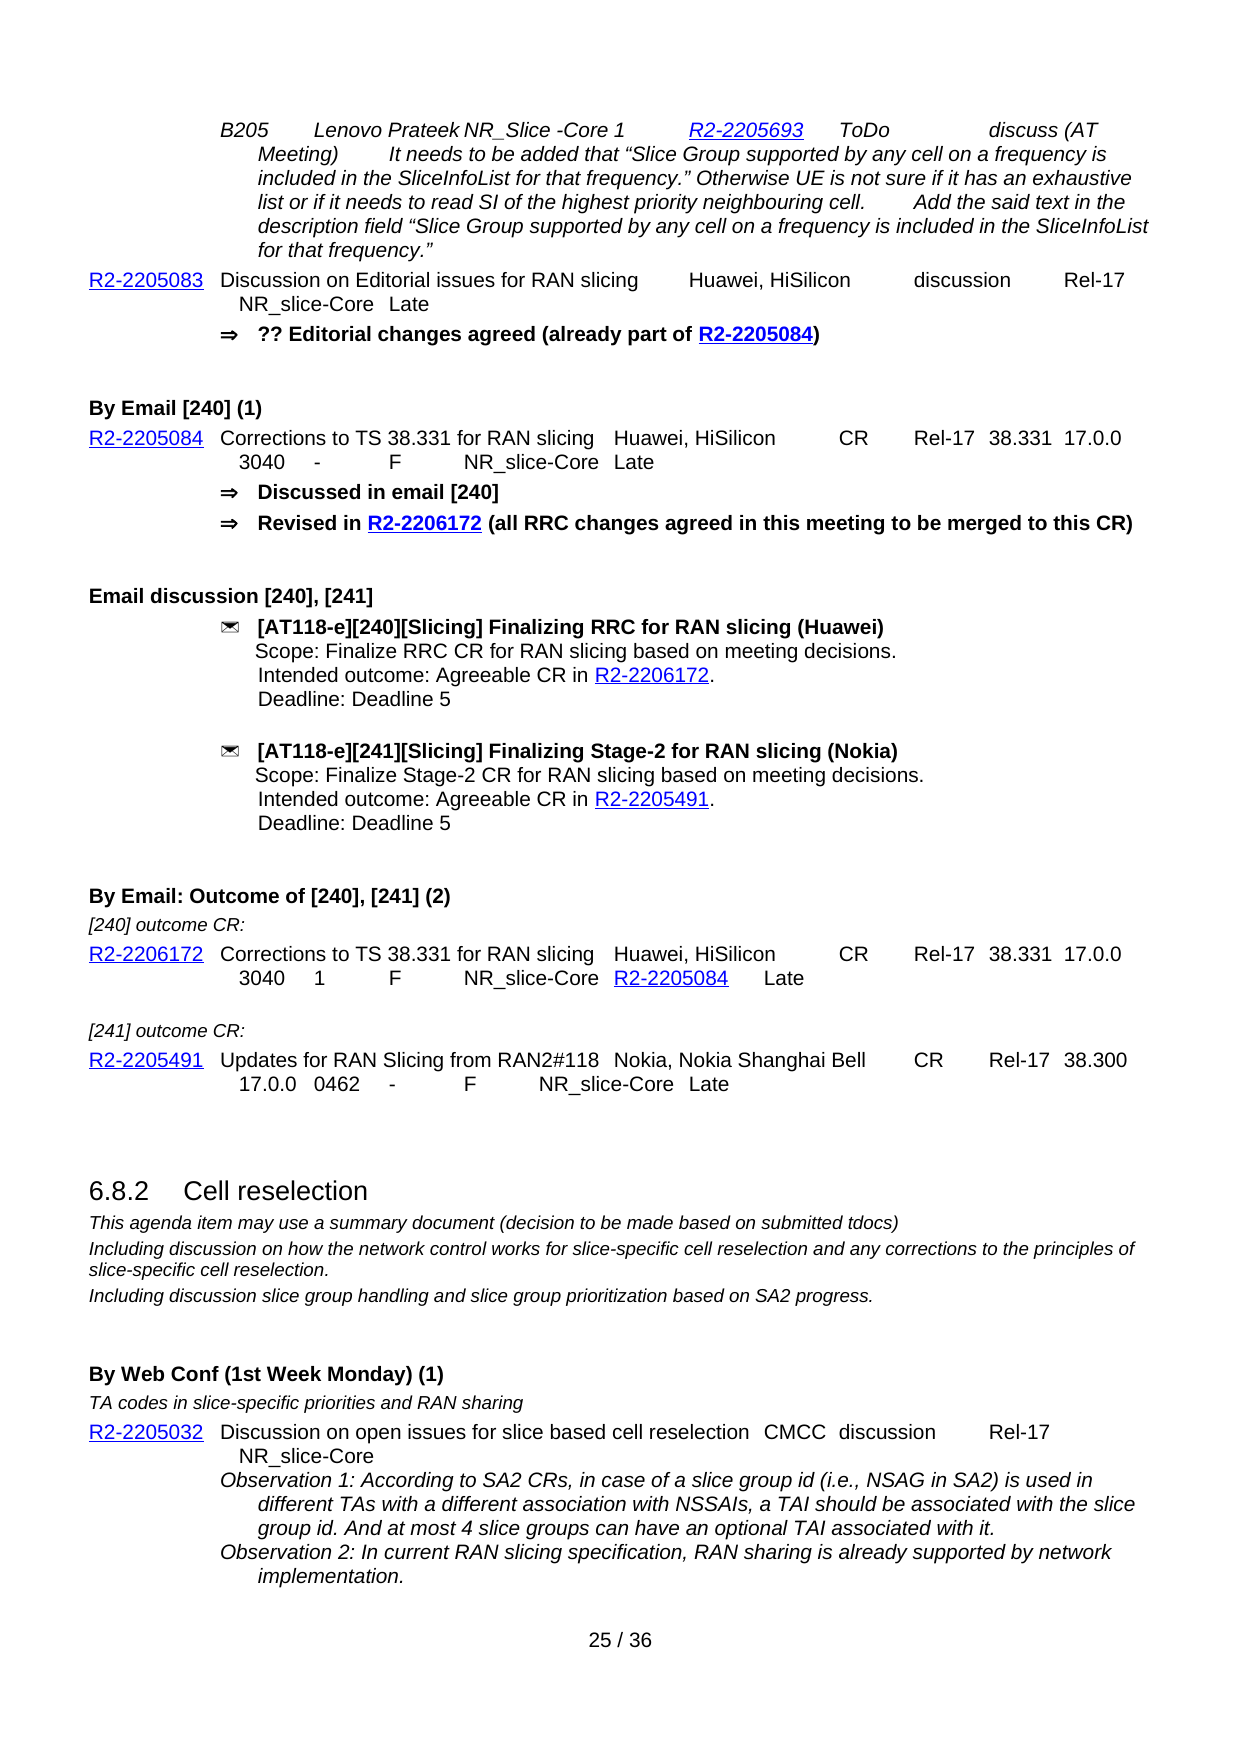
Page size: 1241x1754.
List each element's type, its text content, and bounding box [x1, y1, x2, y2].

text [AT118-e][240][Slicing] Finalizing RRC for RAN slicing (Huawei) [220, 614, 1152, 638]
text Scope: Finalize Stage-2 CR for RAN slicing based on meeting decisions. [220, 763, 1152, 787]
text B205 Lenovo Prateek NR_Slice -Core 1 R2-2205693 ToDo discuss (AT Meeting) It needs to be added that “Slice Group supported by any cell on a frequency is included in the SliceInfoList for that frequency.” Otherwise UE is not sure if it has an exhaustive list or if it needs to read SI of the highest priority neighbouring cell. Add the said text in the description field “Slice Group supported by any cell on a frequency is included in the SliceInfoList for that frequency.” [220, 118, 1152, 262]
text By Email: Outcome of [240], [241] (2) [89, 883, 1152, 907]
subtitle 6.8.2 Cell reselection [89, 1174, 1152, 1206]
text [241] outcome CR: [89, 1019, 1152, 1041]
text Deadline: Deadline 5 [220, 686, 1152, 710]
text Intended outcome: Agreeable CR in R2-2206172. [220, 662, 1152, 686]
title R2-2205084 Corrections to TS 38.331 for RAN slicing Huawei, HiSilicon CR Rel-17 38.331 17.0.0 3040 - F NR_slice-Core Late [89, 426, 1152, 474]
text Revised in R2-2206172 (all RRC changes agreed in this meeting to be merged to this CR) [220, 511, 1152, 535]
title R2-2205491 Updates for RAN Slicing from RAN2#118 Nokia, Nokia Shanghai Bell CR Rel-17 38.300 17.0.0 0462 - F NR_slice-Core Late [89, 1047, 1152, 1095]
text This agenda item may use a summary document (decision to be made based on submitted tdocs) [89, 1212, 1152, 1233]
text Email discussion [240], [241] [89, 584, 1152, 608]
text Including discussion on how the network control works for slice-specific cell reselection and any corrections to the principles of slice-specific cell reselection. [89, 1238, 1152, 1281]
text By Email [240] (1) [89, 396, 1152, 420]
title R2-2206172 Corrections to TS 38.331 for RAN slicing Huawei, HiSilicon CR Rel-17 38.331 17.0.0 3040 1 F NR_slice-Core R2-2205084 Late [89, 941, 1152, 989]
text Observation 2: In current RAN slicing specification, RAN sharing is already supported by network implementation. [220, 1539, 1152, 1587]
text Scope: Finalize RRC CR for RAN slicing based on meeting decisions. [220, 638, 1152, 662]
title R2-2205032 Discussion on open issues for slice based cell reselection CMCC discussion Rel-17 NR_slice-Core [89, 1420, 1152, 1468]
text ?? Editorial changes agreed (already part of R2-2205084) [220, 322, 1152, 347]
text Observation 1: According to SA2 CRs, in case of a slice group id (i.e., NSAG in SA2) is used in different TAs with a different association with NSSAIs, a TAI should be associated with the slice group id. And at most 4 slice groups can have an optional TAI associated with it. [220, 1468, 1152, 1539]
text Deadline: Deadline 5 [220, 811, 1152, 834]
text By Web Conf (1st Week Monday) (1) [89, 1362, 1152, 1386]
text Intended outcome: Agreeable CR in R2-2205491. [220, 787, 1152, 811]
text [AT118-e][241][Slicing] Finalizing Stage-2 for RAN slicing (Nokia) [220, 738, 1152, 763]
text [240] outcome CR: [89, 914, 1152, 935]
text Including discussion slice group handling and slice group prioritization based on SA2 progress. [89, 1285, 1152, 1307]
text Discussed in email [240] [220, 480, 1152, 504]
text TA codes in slice-specific priorities and RAN sharing [89, 1392, 1152, 1413]
title R2-2205083 Discussion on Editorial issues for RAN slicing Huawei, HiSilicon discussion Rel-17 NR_slice-Core Late [89, 268, 1152, 316]
